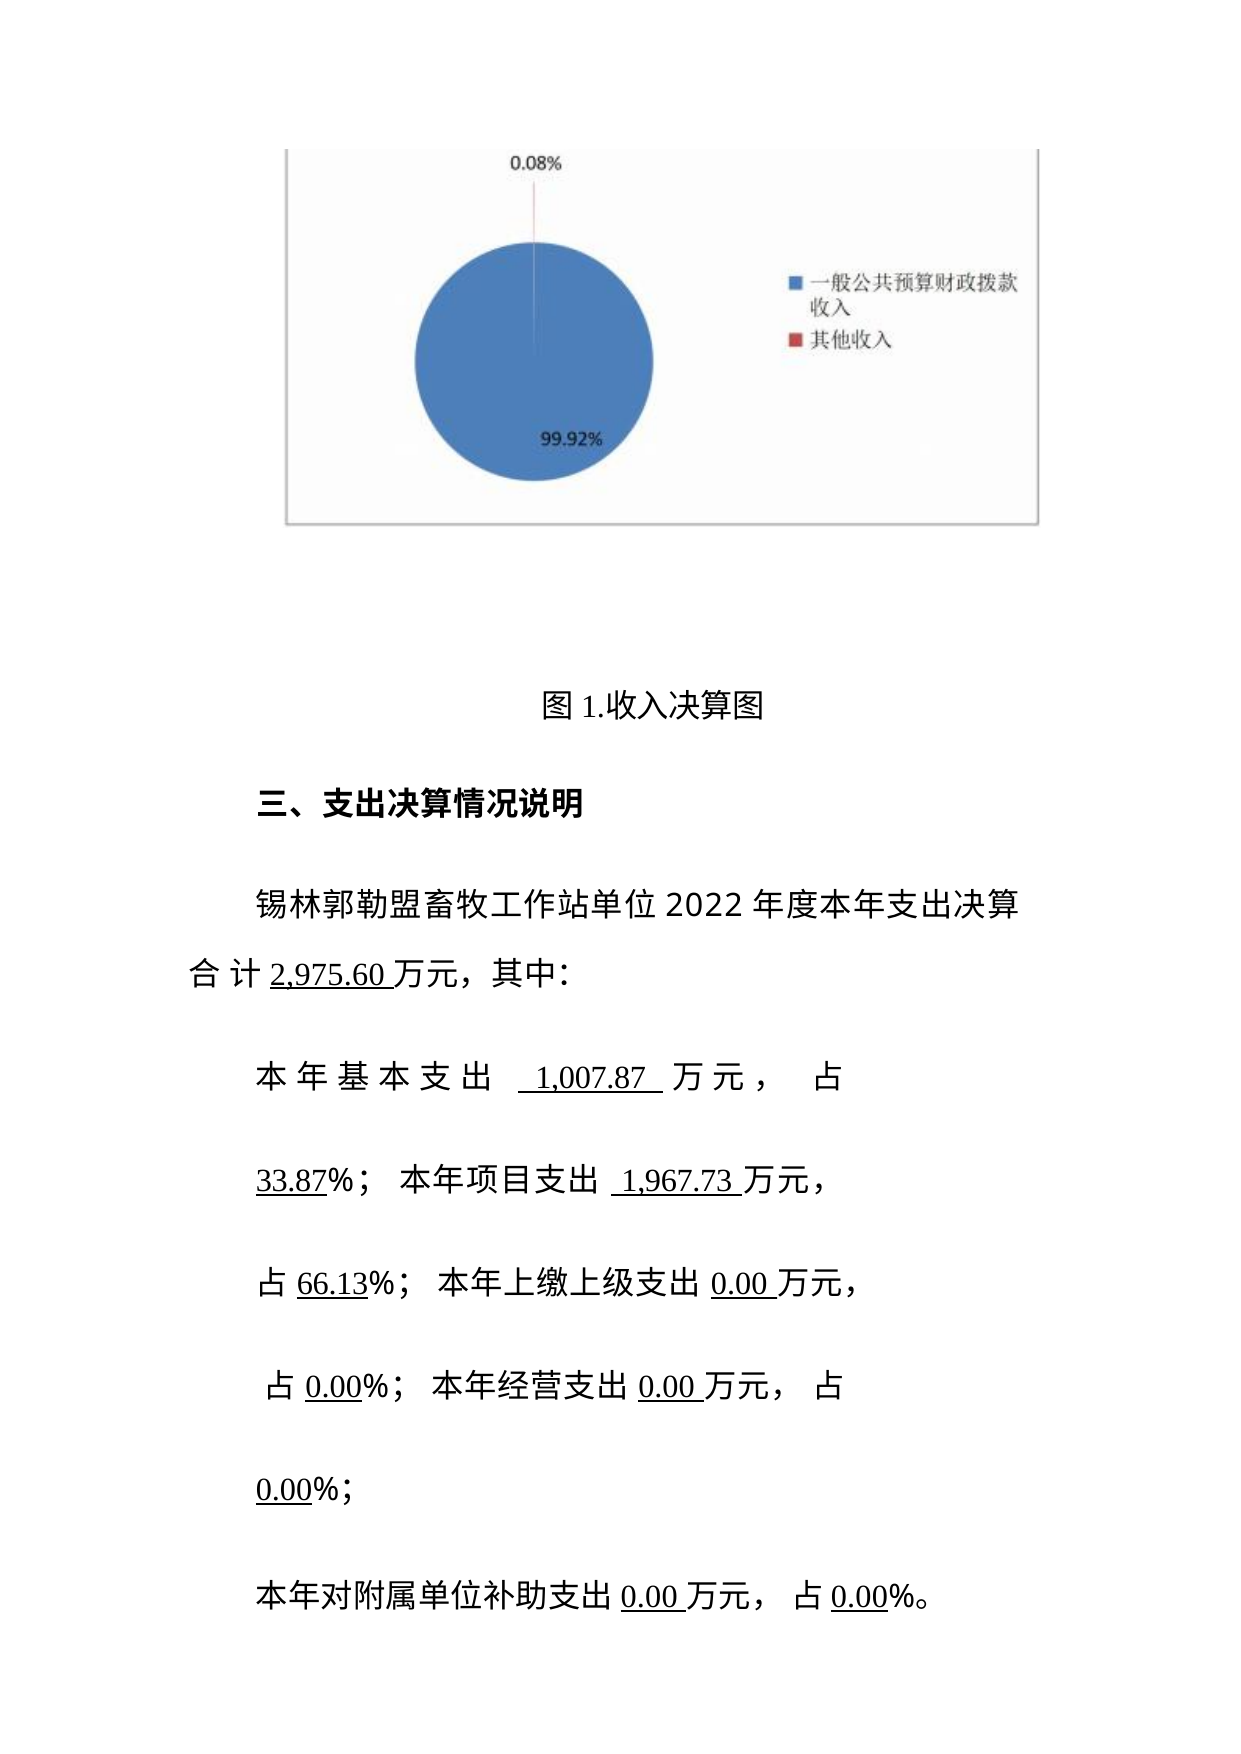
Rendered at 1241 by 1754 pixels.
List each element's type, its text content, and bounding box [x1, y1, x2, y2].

picture [282, 149, 1041, 528]
text 本年基本支出 1,007.87 万元， 占 33.87%； 本年项目支出 1,967.73 万元， 占 66.13%； 本年上缴上级支出 0.00 万元， 占 0.00%； 本年经营支出 0.00 万元， 占 0.00%； [256, 1051, 844, 1510]
text 锡林郭勒盟畜牧工作站单位 2022 年度本年支出决算合 计 2,975.60 万元，其中： [189, 879, 1053, 994]
text 三、支出决算情况说明 [256, 780, 1054, 824]
text 图 1.收入决算图 [541, 682, 1054, 726]
text 本年对附属单位补助支出 0.00 万元， 占 0.00%。 [256, 1573, 1054, 1617]
